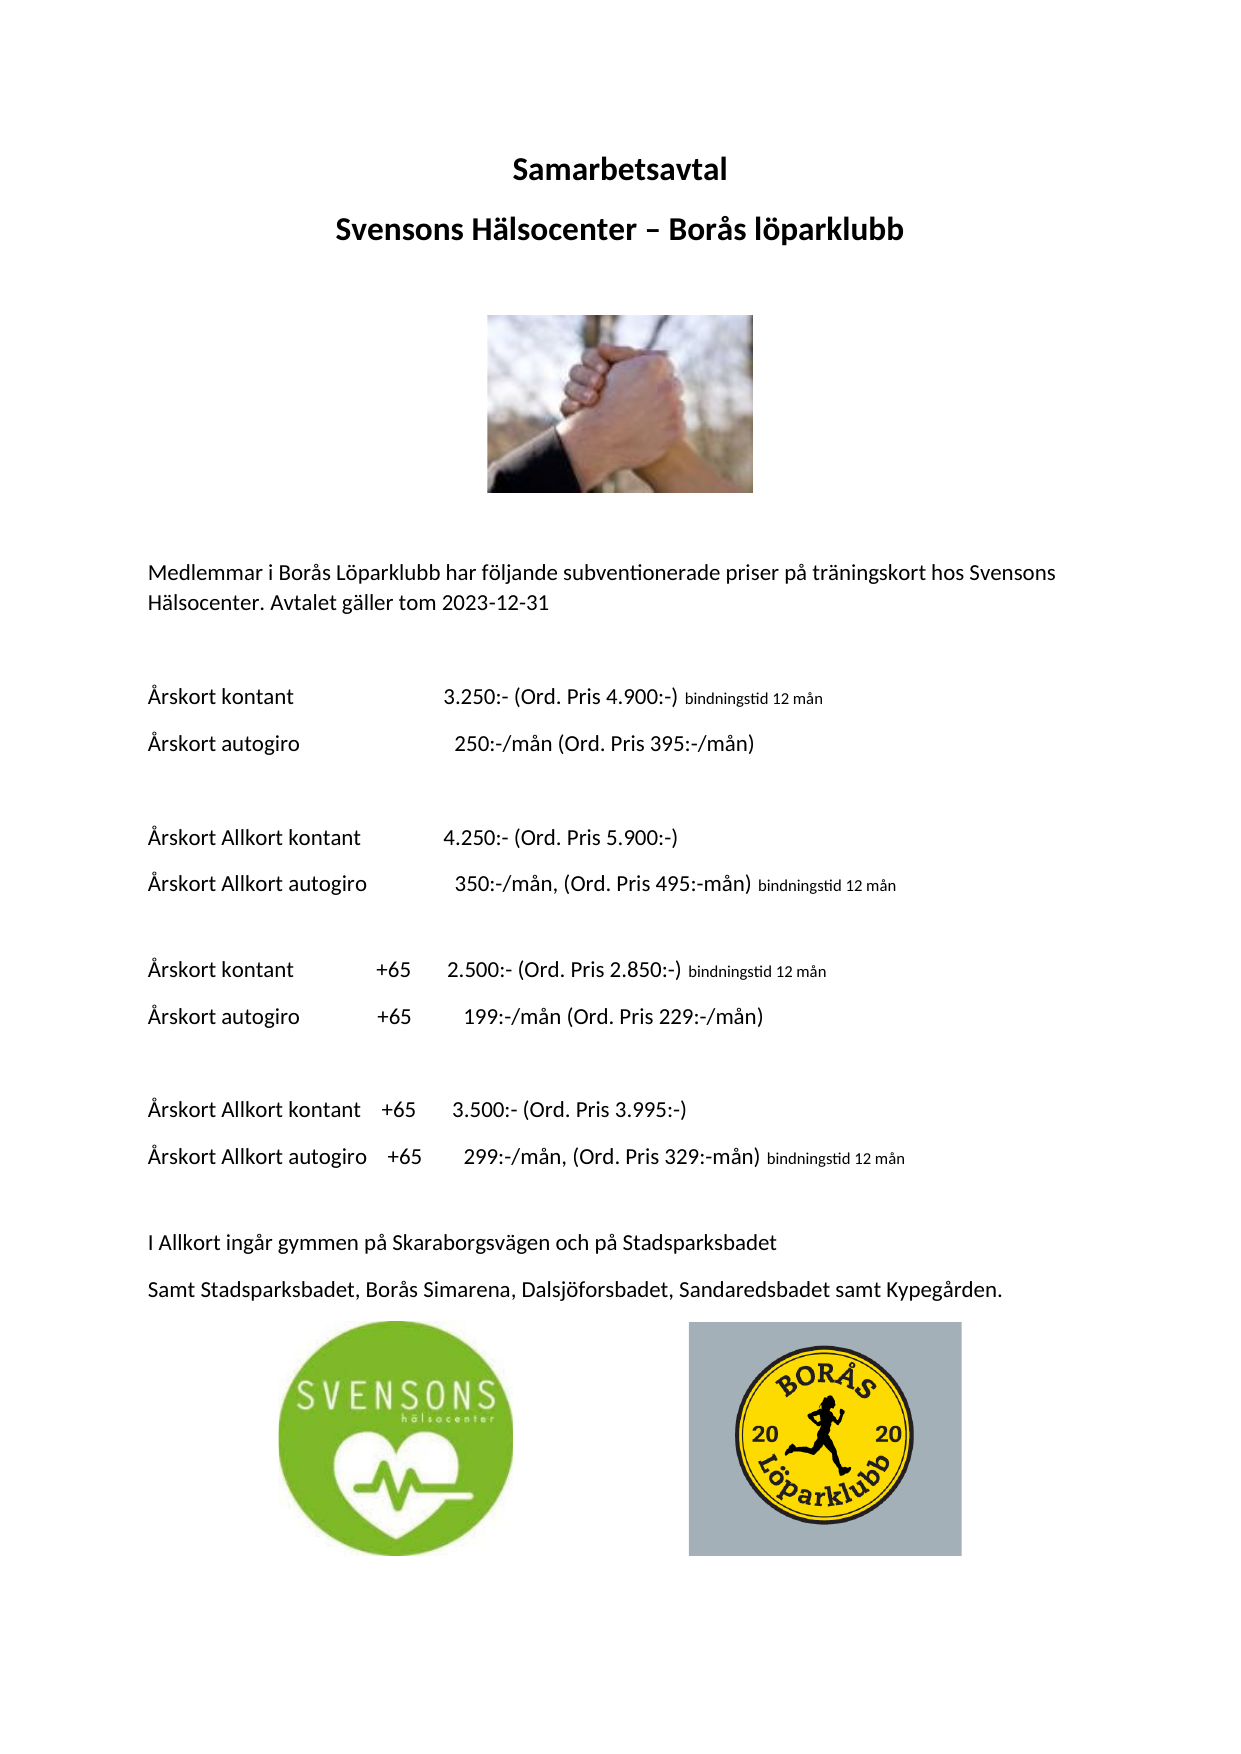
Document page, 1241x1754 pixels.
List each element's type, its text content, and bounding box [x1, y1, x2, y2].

text Årskort kontant +65 2.500:- (Ord. Pris 2.850:-) bindningstid 12 mån [148, 955, 1093, 983]
text Årskort kontant 3.250:- (Ord. Pris 4.900:-) bindningstid 12 mån [148, 682, 1093, 710]
text I Allkort ingår gymmen på Skaraborgsvägen och på Stadsparksbadet [148, 1228, 1093, 1256]
text Årskort Allkort kontant 4.250:- (Ord. Pris 5.900:-) [148, 823, 1093, 851]
text Samarbetsavtal [148, 148, 1093, 188]
text Svensons Hälsocenter – Borås löparklubb [148, 208, 1093, 249]
picture [278, 1321, 513, 1556]
text Årskort autogiro +65 199:-/mån (Ord. Pris 229:-/mån) [148, 1002, 1093, 1030]
text Samt Stadsparksbadet, Borås Simarena, Dalsjöforsbadet, Sandaredsbadet samt Kypegården. [148, 1275, 1093, 1303]
text Årskort Allkort autogiro 350:-/mån, (Ord. Pris 495:-mån) bindningstid 12 mån [148, 869, 1093, 897]
text Årskort Allkort autogiro +65 299:-/mån, (Ord. Pris 329:-mån) bindningstid 12 mån [148, 1142, 1093, 1170]
text Årskort autogiro 250:-/mån (Ord. Pris 395:-/mån) [148, 729, 1093, 757]
text Medlemmar i Borås Löparklubb har följande subventionerade priser på träningskort hos Svensons Hälsocenter. Avtalet gäller tom 2023-12-31 [148, 558, 1093, 616]
picture [487, 315, 753, 493]
text Årskort Allkort kontant +65 3.500:- (Ord. Pris 3.995:-) [148, 1096, 1093, 1123]
picture [688, 1322, 962, 1556]
